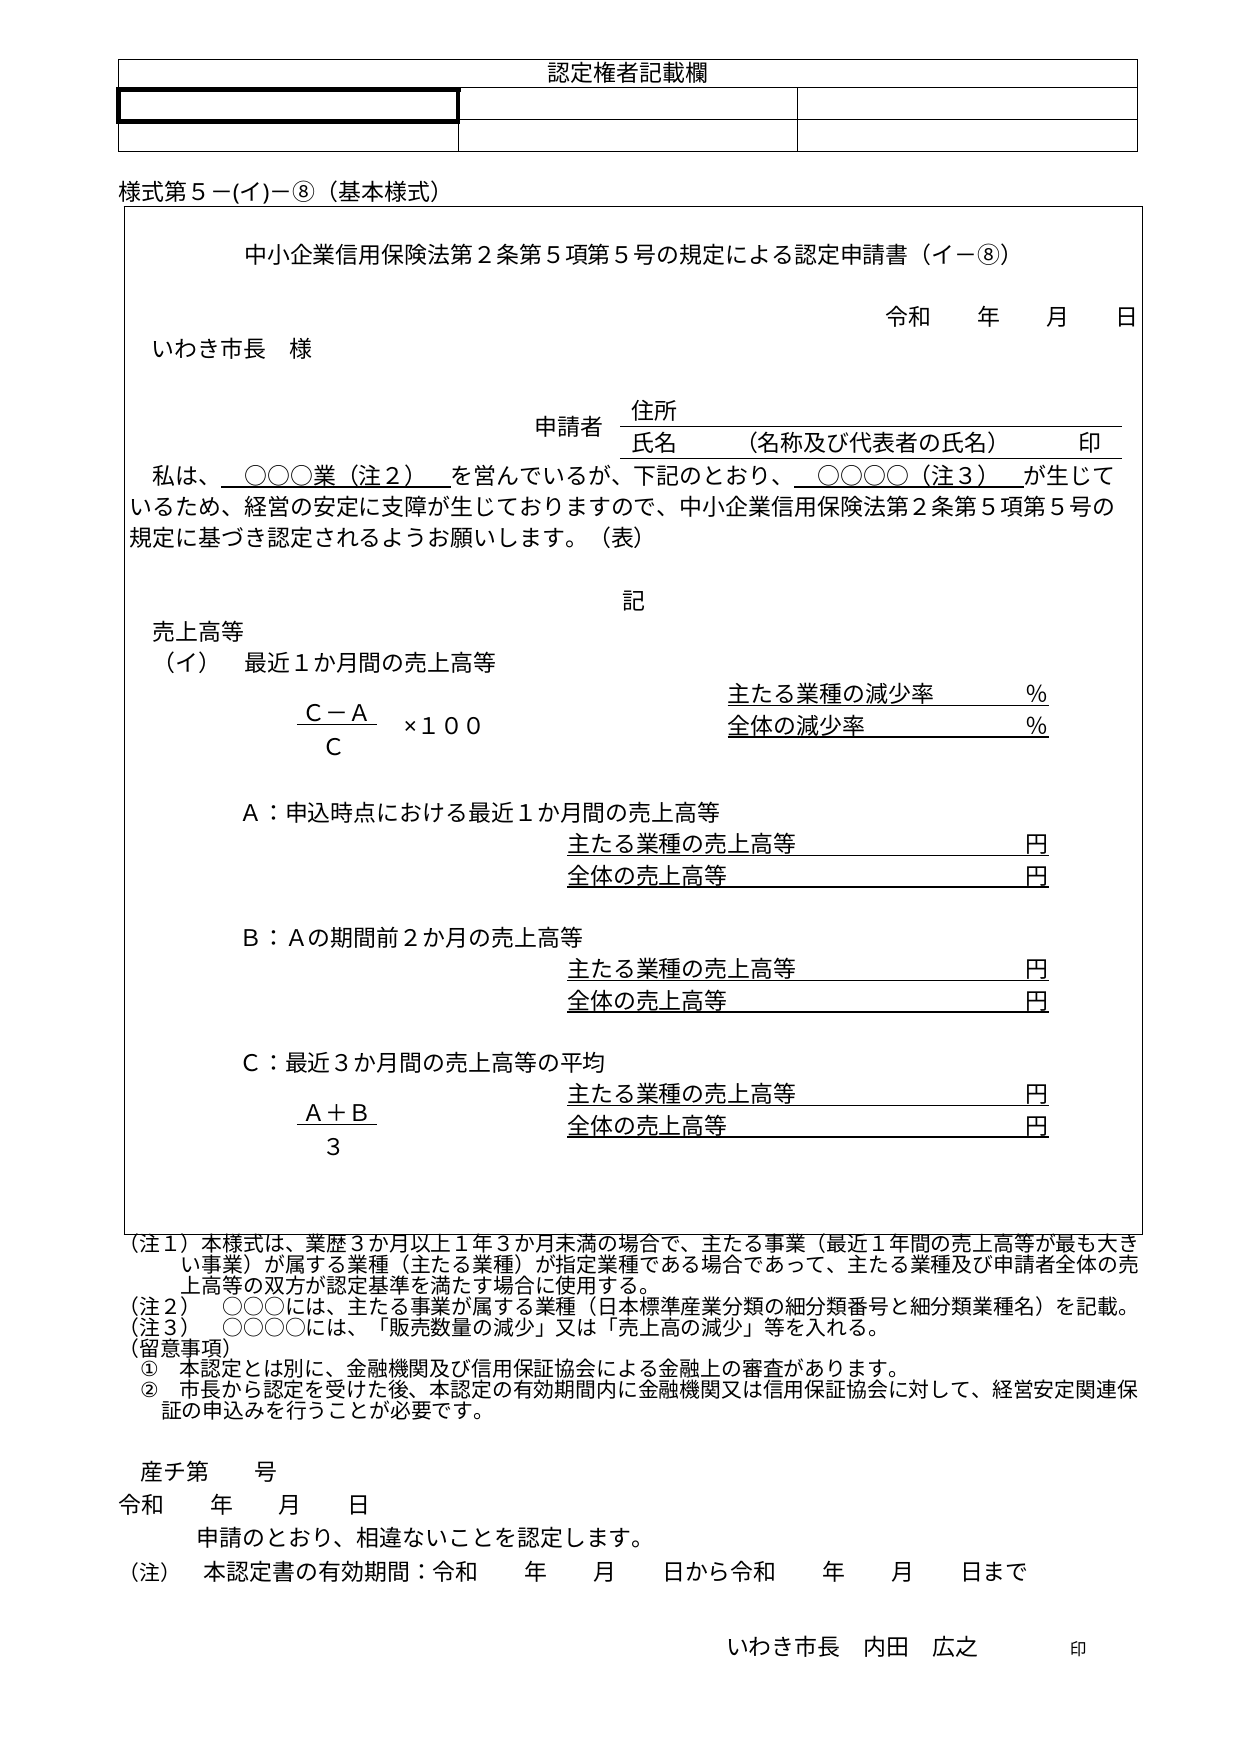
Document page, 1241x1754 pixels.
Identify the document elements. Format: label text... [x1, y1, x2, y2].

table_cell [121, 92, 456, 119]
text （留意事項） [118, 1339, 1152, 1360]
table_cell [798, 120, 1137, 151]
table_header 中小企業信用保険法第２条第５項第５号の規定による認定申請書（イ－⑧） 令和 年 月 日 いわき市長 様 私は、 ○○○業（注２） を営んでいるが、下記のとおり、 ○○○○（注３） が生じているため、経営の安定に支障が生じておりますので、中小企業信用保険法第２条第５項第５号の規定に基づき認定されるようお願いします。（表） 記 売上高等 （イ） 最近１か月間の売上高等 主たる業種の減少率 ％ 全体の減少率 ％ Ａ：申込時点における最近１か月間の売上高等 主たる業種の売上高等 円 全体の売上高等 円 Ｂ：Ａの期間前２か月の売上高等 主たる業種の売上高等 円 全体の売上高等 円 Ｃ：最近３か月間の売上高等の平均 主たる業種の売上高等 円 全体の売上高等 円 [125, 207, 1142, 1234]
table_cell [798, 88, 1137, 119]
text （注１）本様式は、業歴３か月以上１年３か月未満の場合で、主たる事業（最近１年間の売上高等が最も大きい事業）が属する業種（主たる業種）が指定業種である場合であって、主たる業種及び申請者全体の売上高等の双方が認定基準を満たす場合に使用する。 [118, 1235, 1152, 1298]
text 申請のとおり、相違ないことを認定します。 [162, 1520, 1152, 1553]
table_cell [119, 124, 458, 151]
text ② 市長から認定を受けた後、本認定の有効期間内に金融機関又は信用保証協会に対して、経営安定関連保証の申込みを行うことが必要です。 [140, 1381, 1152, 1423]
text ① 本認定とは別に、金融機関及び信用保証協会による金融上の審査があります。 [140, 1360, 1152, 1381]
text （注３） ○○○○には、「販売数量の減少」又は「売上高の減少」等を入れる。 [118, 1318, 1152, 1339]
text 令和 年 月 日 [118, 1487, 1152, 1520]
text （注２） ○○○には、主たる事業が属する業種（日本標準産業分類の細分類番号と細分類業種名）を記載。 [118, 1298, 1152, 1318]
table_cell [460, 88, 797, 119]
table_cell [459, 120, 797, 151]
text いわき市長 内田 広之 印 [118, 1628, 1086, 1662]
text （注） 本認定書の有効期間：令和 年 月 日から令和 年 月 日まで [118, 1553, 1152, 1587]
text 様式第５－(イ)－⑧（基本様式） [118, 179, 1152, 206]
table_header 認定権者記載欄 [119, 60, 1137, 87]
text 産チ第 号 [140, 1454, 1152, 1487]
